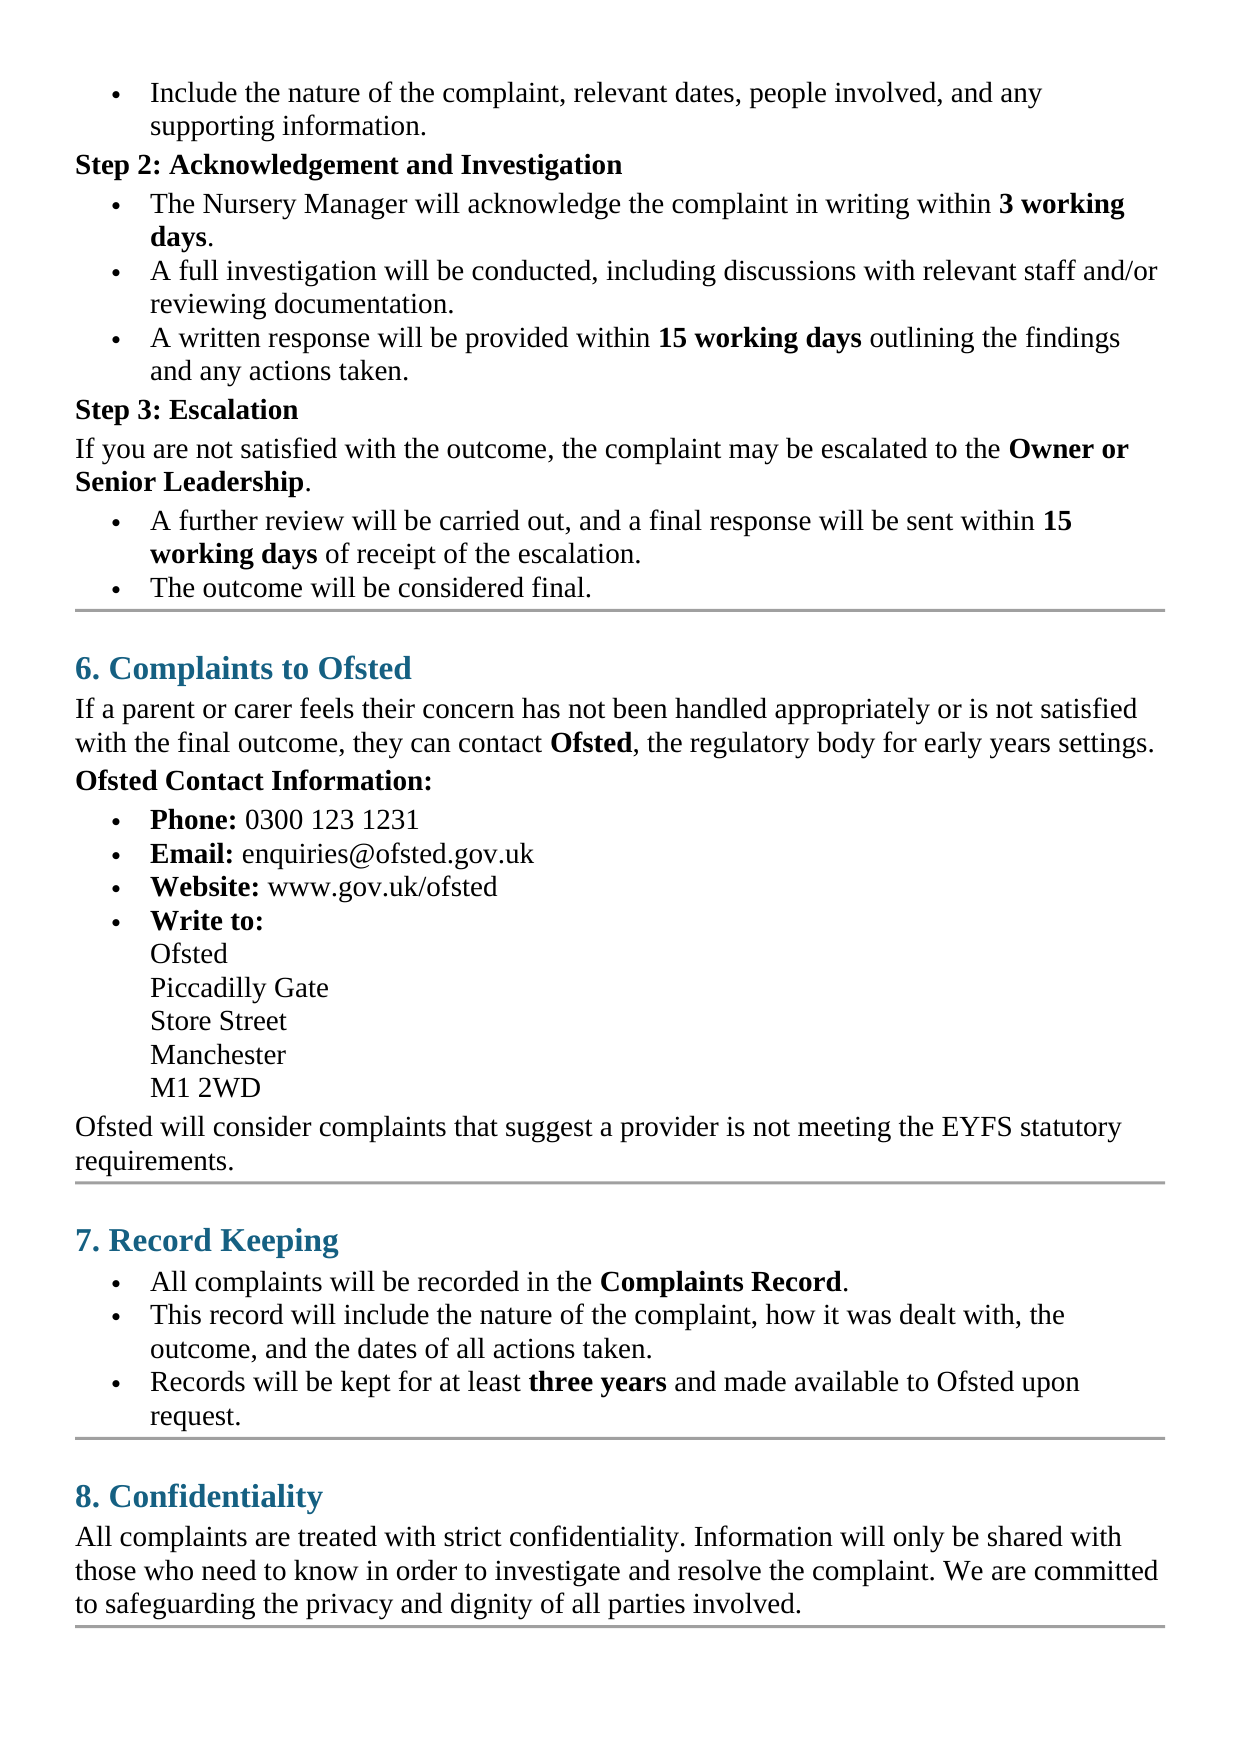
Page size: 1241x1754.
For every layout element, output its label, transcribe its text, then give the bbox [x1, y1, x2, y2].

list Website: www.gov.uk/ofsted [112, 869, 1165, 903]
text If you are not satisfied with the outcome, the complaint may be escalated to the Owner or Senior Leadership. [75, 431, 1165, 498]
text Ofsted Contact Information: [75, 763, 1165, 797]
text 8. Confidentiality [75, 1476, 1165, 1514]
list A written response will be provided within 15 working days outlining the findings and any actions taken. [112, 320, 1165, 387]
list Email: enquiries@ofsted.gov.uk [112, 836, 1165, 869]
list Include the nature of the complaint, relevant dates, people involved, and any supporting information. [112, 75, 1165, 142]
text All complaints are treated with strict confidentiality. Information will only be shared with those who need to know in order to investigate and resolve the complaint. We are committed to safeguarding the privacy and dignity of all parties involved. [75, 1519, 1165, 1620]
text If a parent or carer feels their concern has not been handled appropriately or is not satisfied with the final outcome, they can contact Ofsted, the regulatory body for early years settings. [75, 691, 1165, 758]
text Step 2: Acknowledgement and Investigation [75, 147, 1165, 181]
list Write to: Ofsted Piccadilly Gate Store Street Manchester M1 2WD [112, 903, 1165, 1104]
text Ofsted will consider complaints that suggest a provider is not meeting the EYFS statutory requirements. [75, 1109, 1165, 1176]
list This record will include the nature of the complaint, how it was dealt with, the outcome, and the dates of all actions taken. [112, 1297, 1165, 1364]
list A further review will be carried out, and a final response will be sent within 15 working days of receipt of the escalation. [112, 503, 1165, 570]
list The Nursery Manager will acknowledge the complaint in writing within 3 working days. [112, 186, 1165, 253]
list All complaints will be recorded in the Complaints Record. [112, 1264, 1165, 1297]
list Records will be kept for at least three years and made available to Ofsted upon request. [112, 1364, 1165, 1432]
text 7. Record Keeping [75, 1221, 1165, 1259]
list A full investigation will be conducted, including discussions with relevant staff and/or reviewing documentation. [112, 253, 1165, 320]
text Step 3: Escalation [75, 392, 1165, 426]
list Phone: 0300 123 1231 [112, 802, 1165, 836]
text 6. Complaints to Ofsted [75, 648, 1165, 686]
list The outcome will be considered final. [112, 570, 1165, 604]
